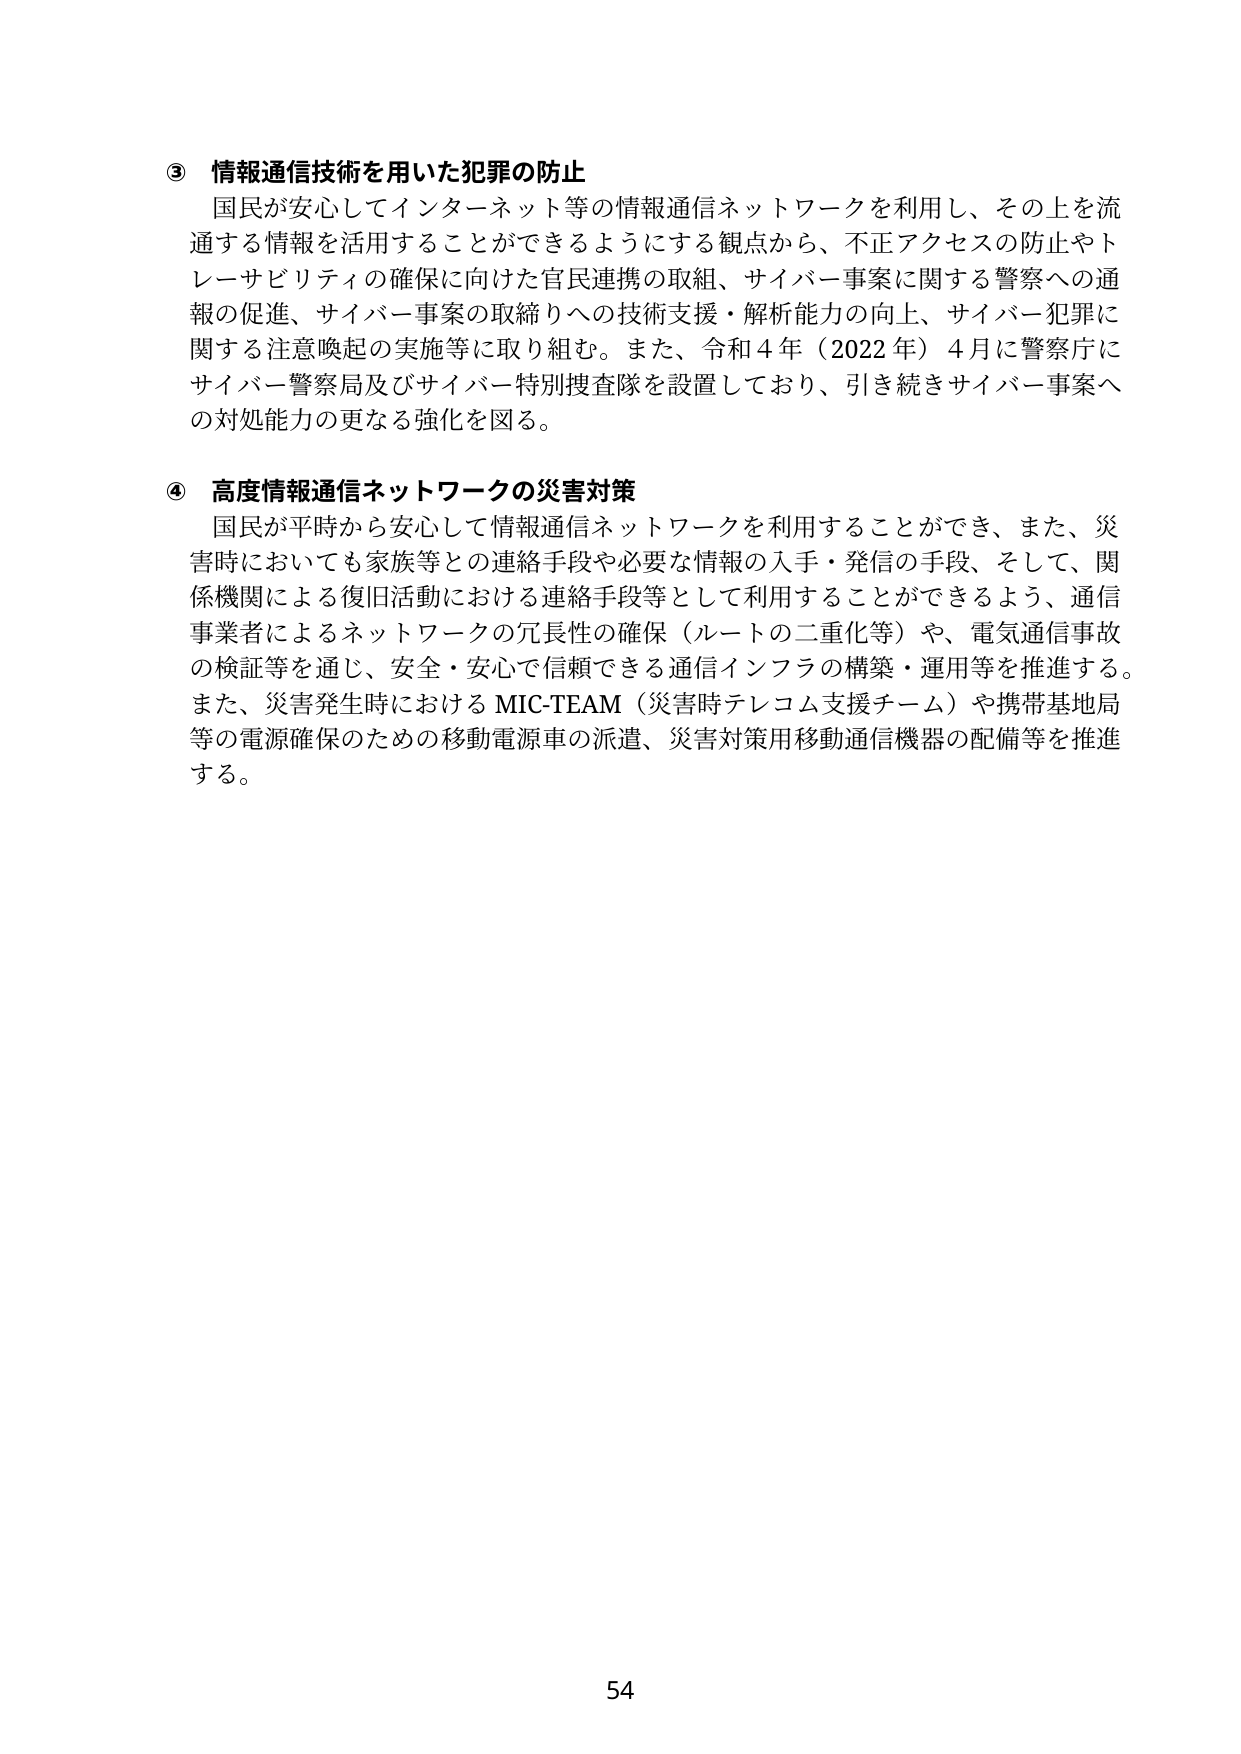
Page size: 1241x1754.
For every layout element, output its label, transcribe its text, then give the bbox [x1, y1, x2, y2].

subtitle ③ 情報通信技術を用いた犯罪の防止 [165, 153, 1122, 189]
text 国民が平時から安心して情報通信ネットワークを利用することができ、また、災害時においても家族等との連絡手段や必要な情報の入手・発信の手段、そして、関係機関による復旧活動における連絡手段等として利用することができるよう、通信事業者によるネットワークの冗長性の確保（ルートの二重化等）や、電気通信事故の検証等を通じ、安全・安心で信頼できる通信インフラの構築・運用等を推進する。また、災害発生時におけるMIC-TEAM（災害時テレコム支援チーム）や携帯基地局等の電源確保のための移動電源車の派遣、災害対策用移動通信機器の配備等を推進する。 [189, 508, 1122, 791]
subtitle ④ 高度情報通信ネットワークの災害対策 [165, 472, 1122, 508]
text 国民が安心してインターネット等の情報通信ネットワークを利用し、その上を流通する情報を活用することができるようにする観点から、不正アクセスの防止やトレーサビリティの確保に向けた官民連携の取組、サイバー事案に関する警察への通報の促進、サイバー事案の取締りへの技術支援・解析能力の向上、サイバー犯罪に関する注意喚起の実施等に取り組む。また、令和４年（2022年）４月に警察庁にサイバー警察局及びサイバー特別捜査隊を設置しており、引き続きサイバー事案への対処能力の更なる強化を図る。 [189, 189, 1122, 437]
